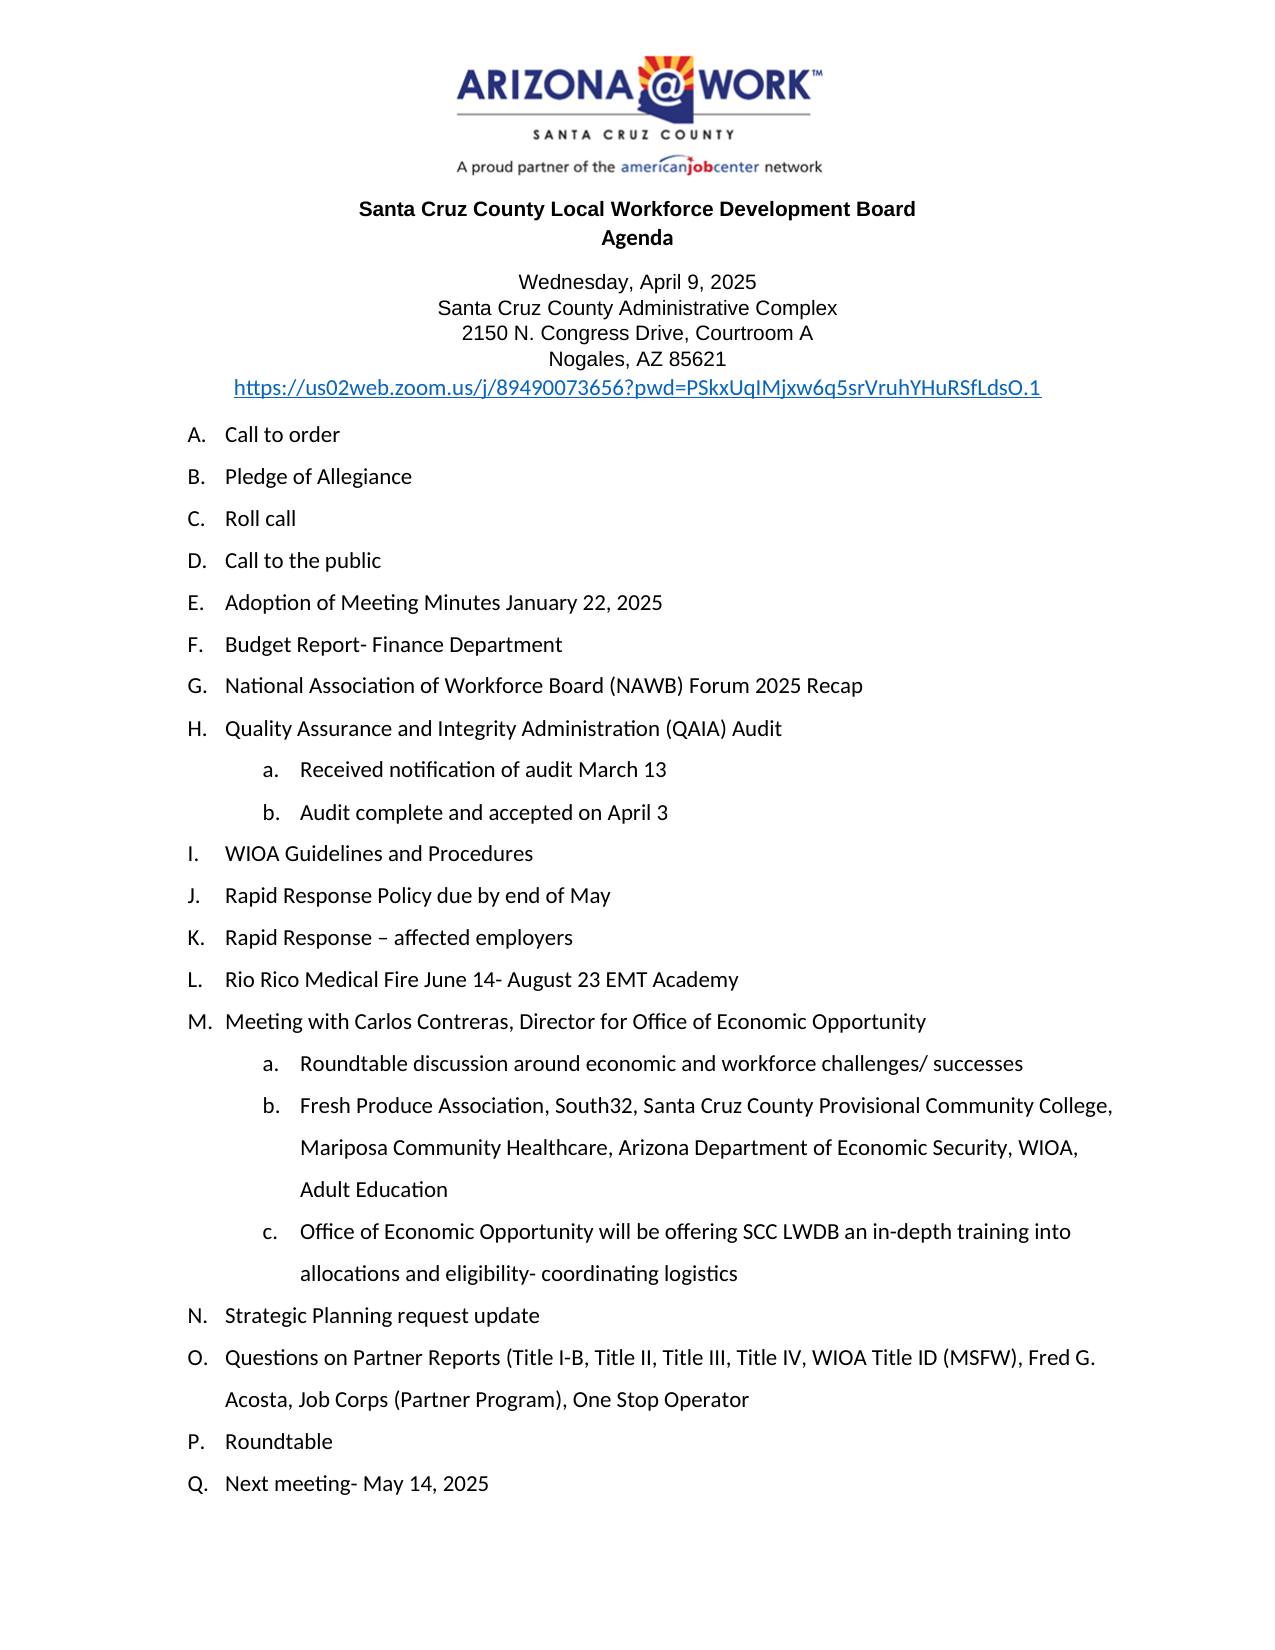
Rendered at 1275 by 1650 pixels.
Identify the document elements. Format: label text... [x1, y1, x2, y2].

text Santa Cruz County Administrative Complex [150, 295, 1125, 319]
text Wednesday, April 9, 2025 [150, 269, 1125, 293]
text Santa Cruz County Local Workforce Development Board [150, 197, 1125, 221]
text 2150 N. Congress Drive, Courtroom A [150, 321, 1125, 345]
list WIOA Guidelines and Procedures [187, 839, 1125, 868]
list Fresh Produce Association, South32, Santa Cruz County Provisional Community College, Mariposa Community Healthcare, Arizona Department of Economic Security, WIOA, Adult Education [262, 1091, 1125, 1203]
list Roundtable [187, 1427, 1125, 1455]
list Call to order [187, 420, 1125, 448]
list Strategic Planning request update [187, 1301, 1125, 1329]
list Roundtable discussion around economic and workforce challenges/ successes [262, 1049, 1125, 1077]
text https://us02web.zoom.us/j/89490073656?pwd=PSkxUqIMjxw6q5srVruhYHuRSfLdsO.1 [150, 373, 1125, 401]
list Rio Rico Medical Fire June 14- August 23 EMT Academy [187, 966, 1125, 993]
text Nogales, AZ 85621 [150, 347, 1125, 371]
list Rapid Response Policy due by end of May [187, 882, 1125, 909]
list Quality Assurance and Integrity Administration (QAIA) Audit [187, 714, 1125, 742]
list Pledge of Allegiance [187, 462, 1125, 490]
list Budget Report- Finance Department [187, 630, 1125, 658]
text Agenda [150, 223, 1125, 251]
list Received notification of audit March 13 [262, 756, 1125, 784]
list Questions on Partner Reports (Title I-B, Title II, Title III, Title IV, WIOA Title ID (MSFW), Fred G. Acosta, Job Corps (Partner Program), One Stop Operator [187, 1343, 1125, 1413]
list Office of Economic Opportunity will be offering SCC LWDB an in-depth training into allocations and eligibility- coordinating logistics [262, 1217, 1125, 1287]
list Call to the public [187, 546, 1125, 574]
list Meeting with Carlos Contreras, Director for Office of Economic Opportunity [187, 1007, 1125, 1036]
list Audit complete and accepted on April 3 [262, 798, 1125, 826]
list National Association of Workforce Board (NAWB) Forum 2025 Recap [187, 672, 1125, 700]
list Roll call [187, 504, 1125, 532]
picture [435, 28, 841, 199]
list Rapid Response – affected employers [187, 923, 1125, 952]
list Adoption of Meeting Minutes January 22, 2025 [187, 588, 1125, 616]
list Next meeting- May 14, 2025 [187, 1469, 1125, 1497]
